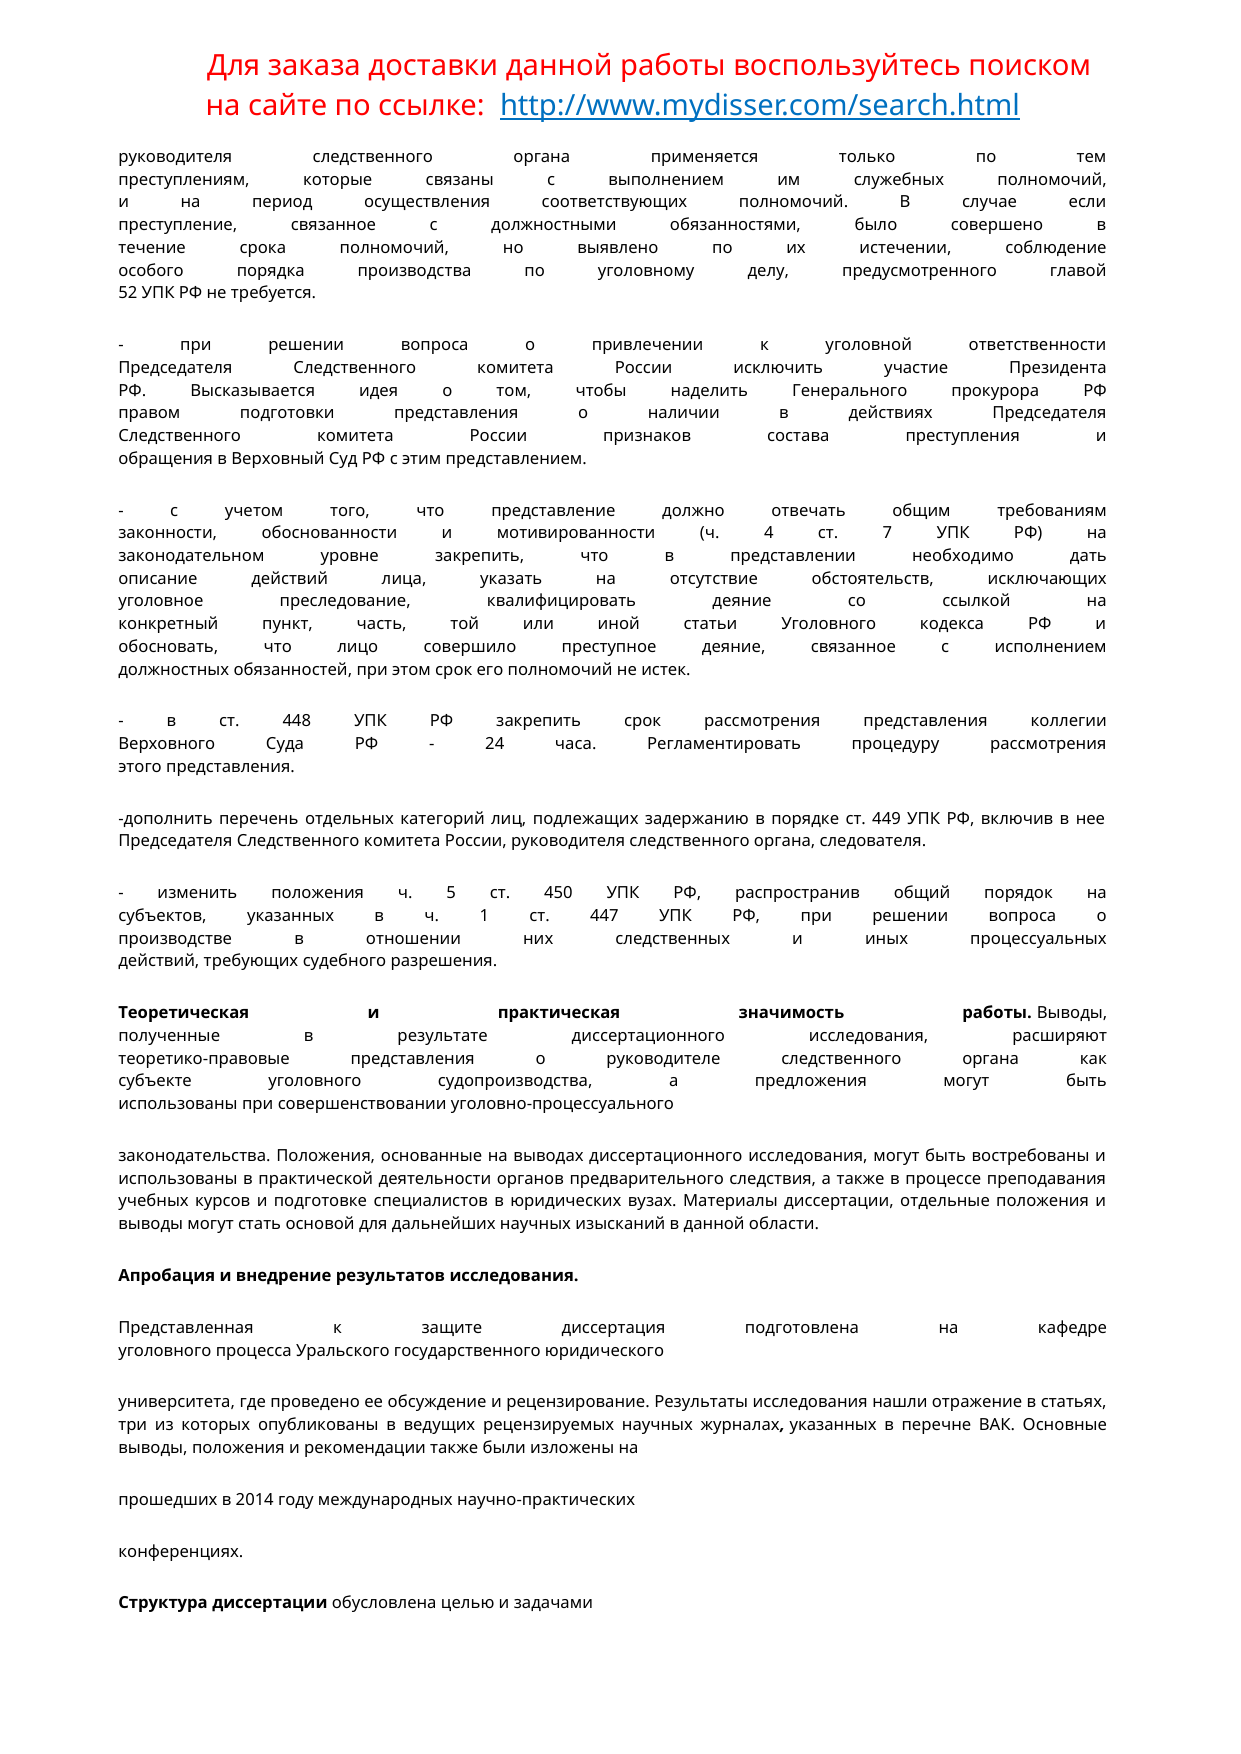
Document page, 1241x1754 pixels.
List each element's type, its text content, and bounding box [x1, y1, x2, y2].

text - с учетом того, что представление должно отвечать общим требованиям законности, обоснованности и мотивированности (ч. 4 ст. 7 УПК РФ) на законодательном уровне закрепить, что в представлении необходимо дать описание действий лица, указать на отсутствие обстоятельств, исключающих уголовное преследование, квалифицировать деяние со ссылкой на конкретный пункт, часть, той или иной статьи Уголовного кодекса РФ и обосновать, что лицо совершило преступное деяние, связанное с исполнением должностных обязанностей, при этом срок его полномочий не истек. [118, 498, 1107, 680]
text Теоретическая и практическая значимость работы. Выводы, полученные в результате диссертационного исследования, расширяют теоретико-правовые представления о руководителе следственного органа как субъекте уголовного судопроизводства, а предложения могут быть использованы при совершенствовании уголовно-процессуального [118, 1001, 1107, 1114]
text - изменить положения ч. 5 ст. 450 УПК РФ, распространив общий порядок на субъектов, указанных в ч. 1 ст. 447 УПК РФ, при решении вопроса о производстве в отношении них следственных и иных процессуальных действий, требующих судебного разрешения. [118, 881, 1107, 972]
text конференциях. [118, 1539, 1107, 1562]
text - в ст. 448 УПК РФ закрепить срок рассмотрения представления коллегии Верховного Суда РФ - 24 часа. Регламентировать процедуру рассмотрения этого представления. [118, 709, 1107, 777]
text университета, где проведено ее обсуждение и рецензирование. Результаты исследования нашли отражение в статьях, три из которых опубликованы в ведущих рецензируемых научных журналах, указанных в перечне ВАК. Основные выводы, положения и рекомендации также были изложены на [118, 1390, 1107, 1458]
text Структура диссертации обусловлена целью и задачами [118, 1591, 1107, 1614]
text -дополнить перечень отдельных категорий лиц, подлежащих задержанию в порядке ст. 449 УПК РФ, включив в нее Председателя Следственного комитета России, руководителя следственного органа, следователя. [118, 806, 1107, 852]
text законодательства. Положения, основанные на выводах диссертационного исследования, могут быть востребованы и использованы в практической деятельности органов предварительного следствия, а также в процессе преподавания учебных курсов и подготовке специалистов в юридических вузах. Материалы диссертации, отдельные положения и выводы могут стать основой для дальнейших научных изысканий в данной области. [118, 1143, 1107, 1234]
text Апробация и внедрение результатов исследования. [118, 1263, 1107, 1286]
text прошедших в 2014 году международных научно-практических [118, 1487, 1107, 1510]
text - при решении вопроса о привлечении к уголовной ответственности Председателя Следственного комитета России исключить участие Президента РФ. Высказывается идея о том, чтобы наделить Генерального прокурора РФ правом подготовки представления о наличии в действиях Председателя Следственного комитета России признаков состава преступления и обращения в Верховный Суд РФ с этим представлением. [118, 333, 1107, 469]
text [118, 144, 1107, 303]
text Представленная к защите диссертация подготовлена на кафедре уголовного процесса Уральского государственного юридического [118, 1315, 1107, 1361]
